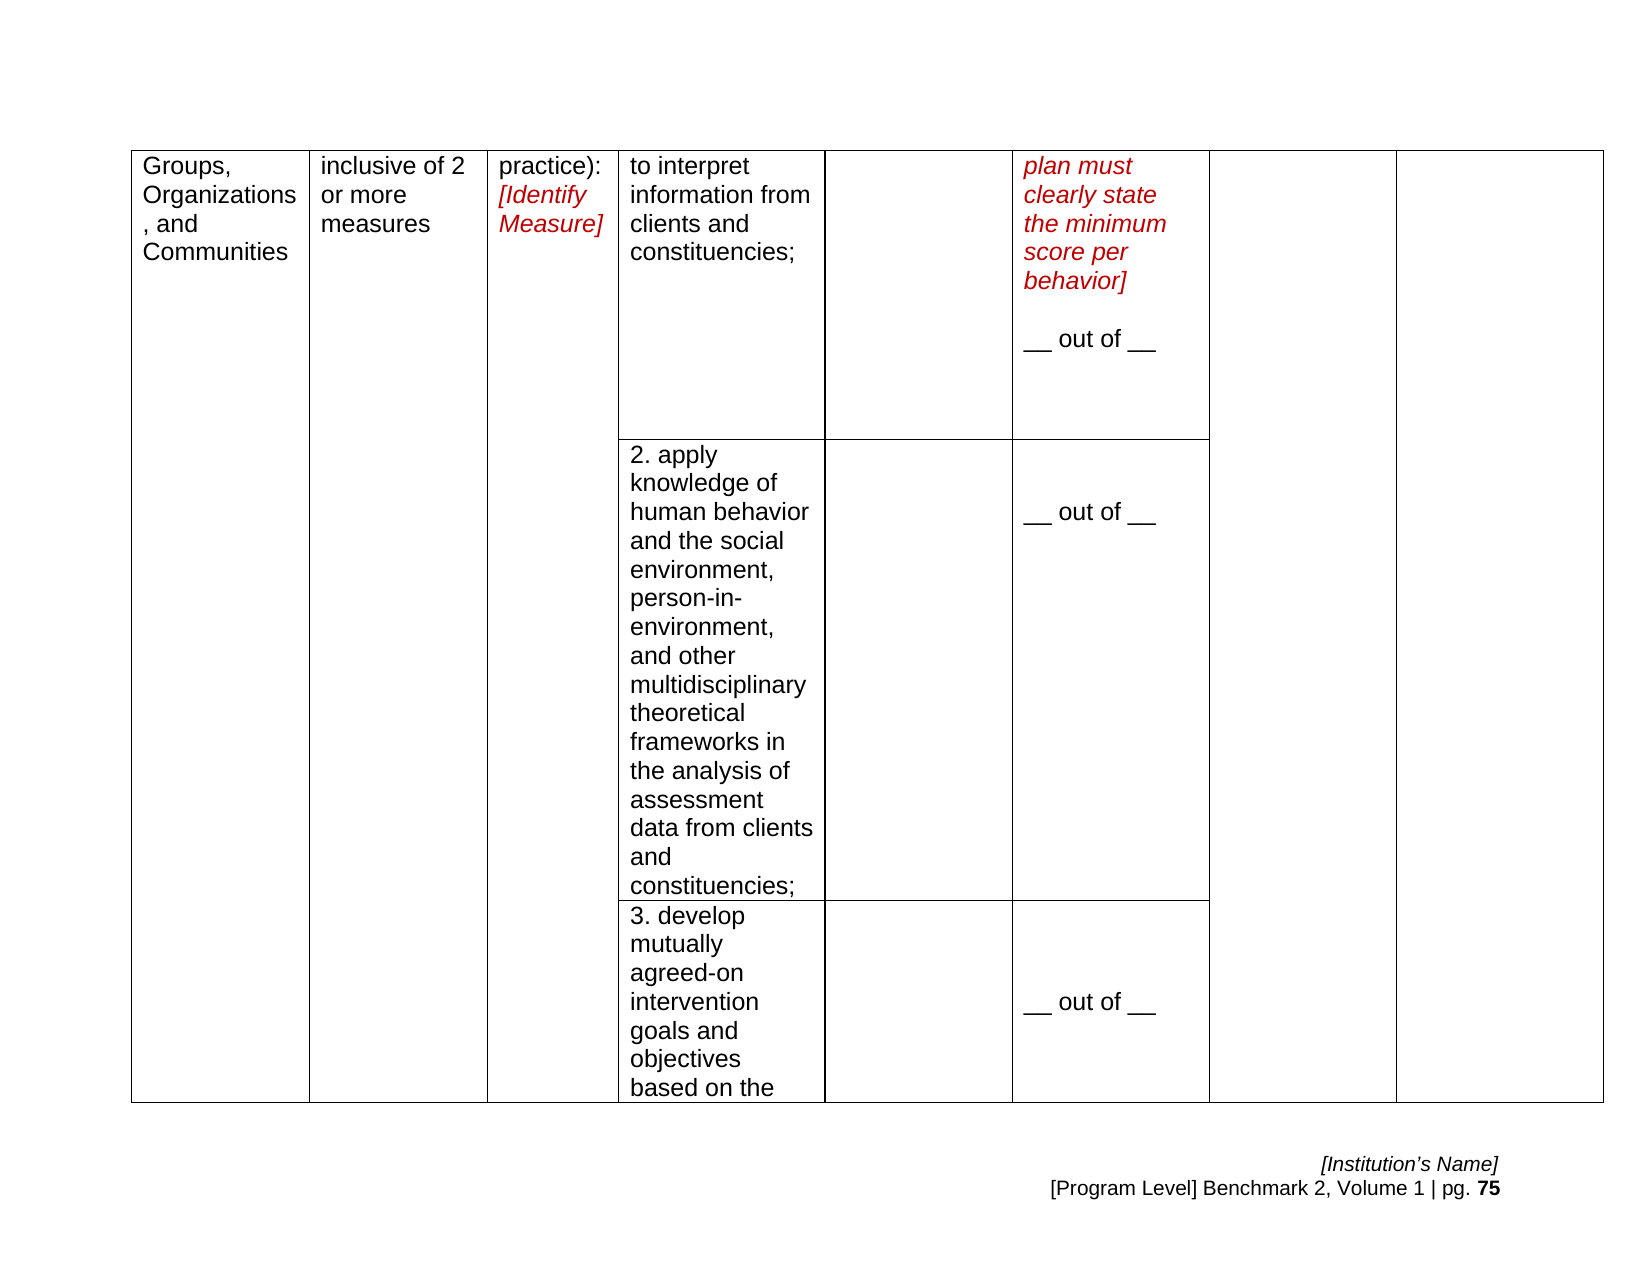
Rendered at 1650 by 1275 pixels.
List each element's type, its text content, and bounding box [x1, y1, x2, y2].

table_cell [1397, 151, 1603, 1102]
table_cell __ out of __ [1013, 901, 1209, 1102]
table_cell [619, 151, 824, 438]
table_cell [1210, 151, 1396, 1102]
table_cell [826, 440, 1012, 899]
table_cell [826, 151, 1012, 438]
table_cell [488, 151, 618, 1102]
table_cell __ out of __ [1013, 440, 1209, 899]
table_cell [310, 151, 487, 1102]
table_cell 2. apply knowledge of human behavior and the social environment, person-in-environment, and other multidisciplinary theoretical frameworks in the analysis of assessment data from clients and constituencies; [619, 440, 824, 899]
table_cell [1013, 151, 1209, 438]
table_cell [132, 151, 309, 1102]
table_cell [826, 901, 1012, 1102]
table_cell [619, 901, 824, 1102]
